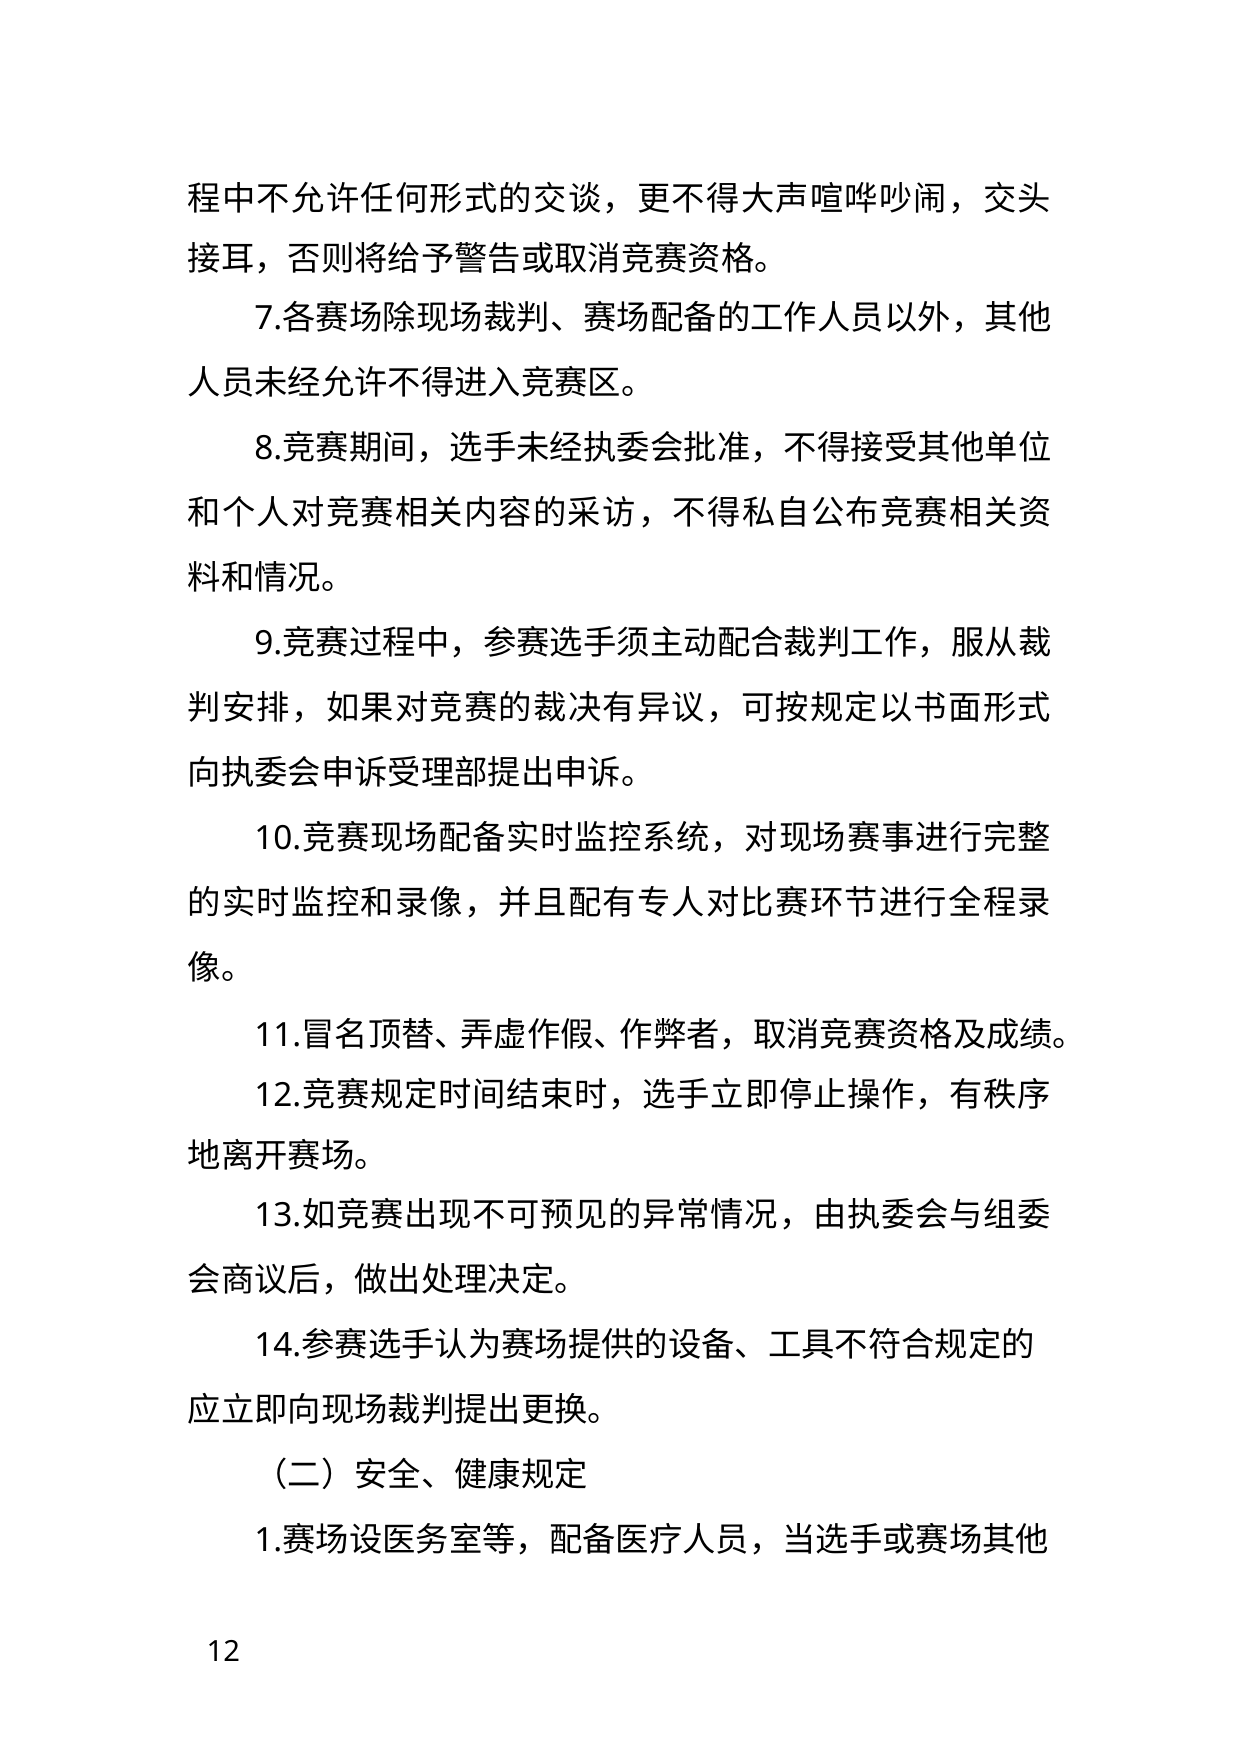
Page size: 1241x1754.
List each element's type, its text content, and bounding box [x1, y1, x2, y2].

text 9.竞赛过程中，参赛选手须主动配合裁判工作，服从裁判安排，如果对竞赛的裁决有异议，可按规定以书面形式向执委会申诉受理部提出申诉。 [187, 608, 1053, 803]
text 7.各赛场除现场裁判、赛场配备的工作人员以外，其他人员未经允许不得进入竞赛区。 [187, 283, 1053, 413]
text 10.竞赛现场配备实时监控系统，对现场赛事进行完整的实时监控和录像，并且配有专人对比赛环节进行全程录像。 [187, 803, 1053, 998]
text 12.竞赛规定时间结束时，选手立即停止操作，有秩序地离开赛场。 [187, 1119, 1053, 1239]
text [187, 162, 1053, 283]
text 8.竞赛期间，选手未经执委会批准，不得接受其他单位和个人对竞赛相关内容的采访，不得私自公布竞赛相关资料和情况。 [187, 413, 1053, 608]
text 11.冒名顶替、弄虚作假、作弊者，取消竞赛资格及成绩。 [187, 998, 1053, 1119]
text 13.如竞赛出现不可预见的异常情况，由执委会与组委会商议后，做出处理决定。 [187, 1239, 1053, 1369]
text 14.参赛选手认为赛场提供的设备、工具不符合规定的应立即向现场裁判提出更换。 [187, 1369, 1053, 1499]
text （二）安全、健康规定 [187, 1499, 1053, 1564]
